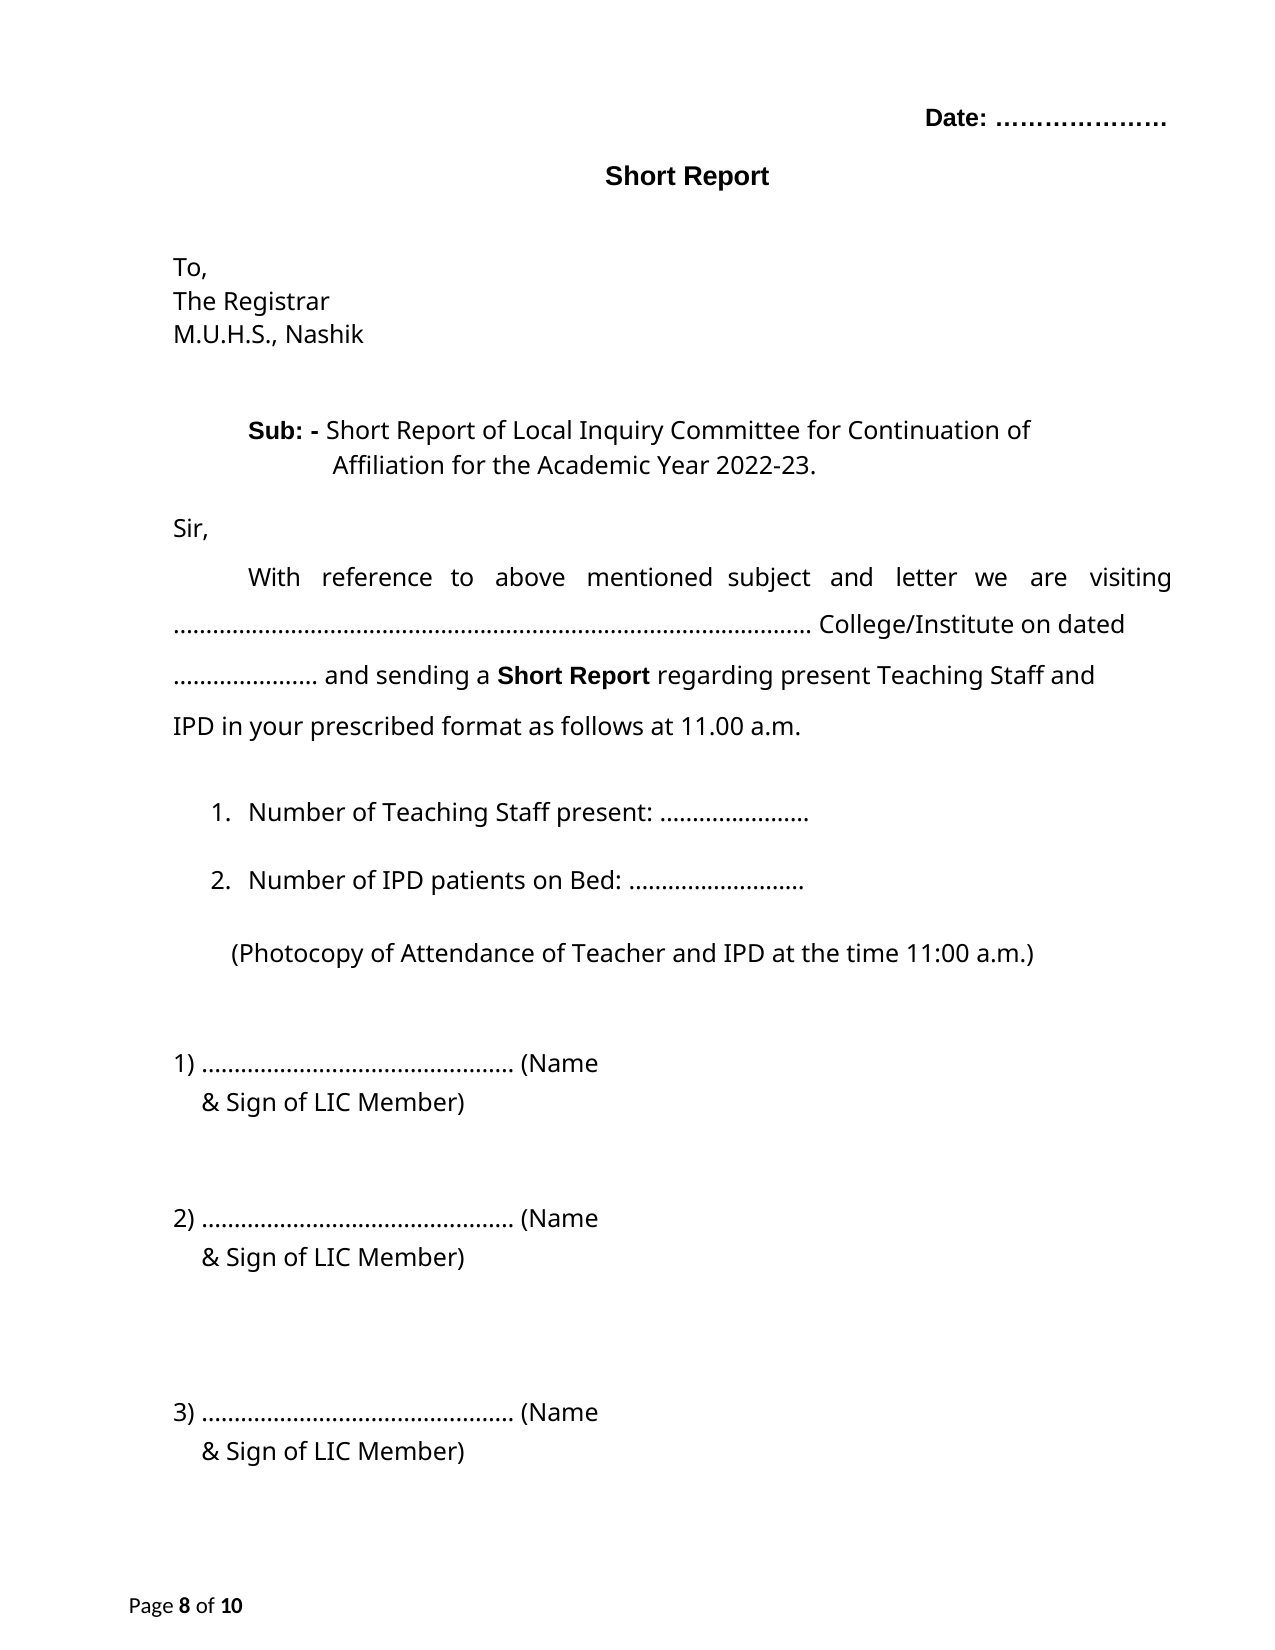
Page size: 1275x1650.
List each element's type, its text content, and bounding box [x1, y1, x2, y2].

list ………………………………………… (Name & Sign of LIC Member) [173, 1201, 602, 1274]
text With reference to above mentioned subject and letter we are visiting [248, 559, 1237, 593]
subtitle Short Report [137, 160, 1237, 191]
list Number of Teaching Staff present: ………………….. [210, 794, 1237, 829]
text Sub: - Short Report of Local Inquiry Committee for Continuation of Affiliation for the Academic Year 2022-23. [248, 413, 1140, 482]
text Date: ………………… [75, 102, 1168, 131]
text Sir, [173, 510, 1237, 544]
list ………………………………………… (Name & Sign of LIC Member) [173, 1394, 602, 1467]
list Number of IPD patients on Bed: ……………………… [210, 863, 1237, 897]
list ………………………………………… (Name & Sign of LIC Member) [173, 1046, 602, 1119]
text …………………………………………………………………………………….. College/Institute on dated ……………….… and sending a Short Report regarding present Teaching Staff and IPD in your prescribed format as follows at 11.00 a.m. [173, 607, 1140, 743]
text To, [173, 249, 1237, 283]
text (Photocopy of Attendance of Teacher and IPD at the time 11:00 a.m.) [75, 936, 1189, 970]
text The Registrar M.U.H.S., Nashik [173, 284, 429, 350]
